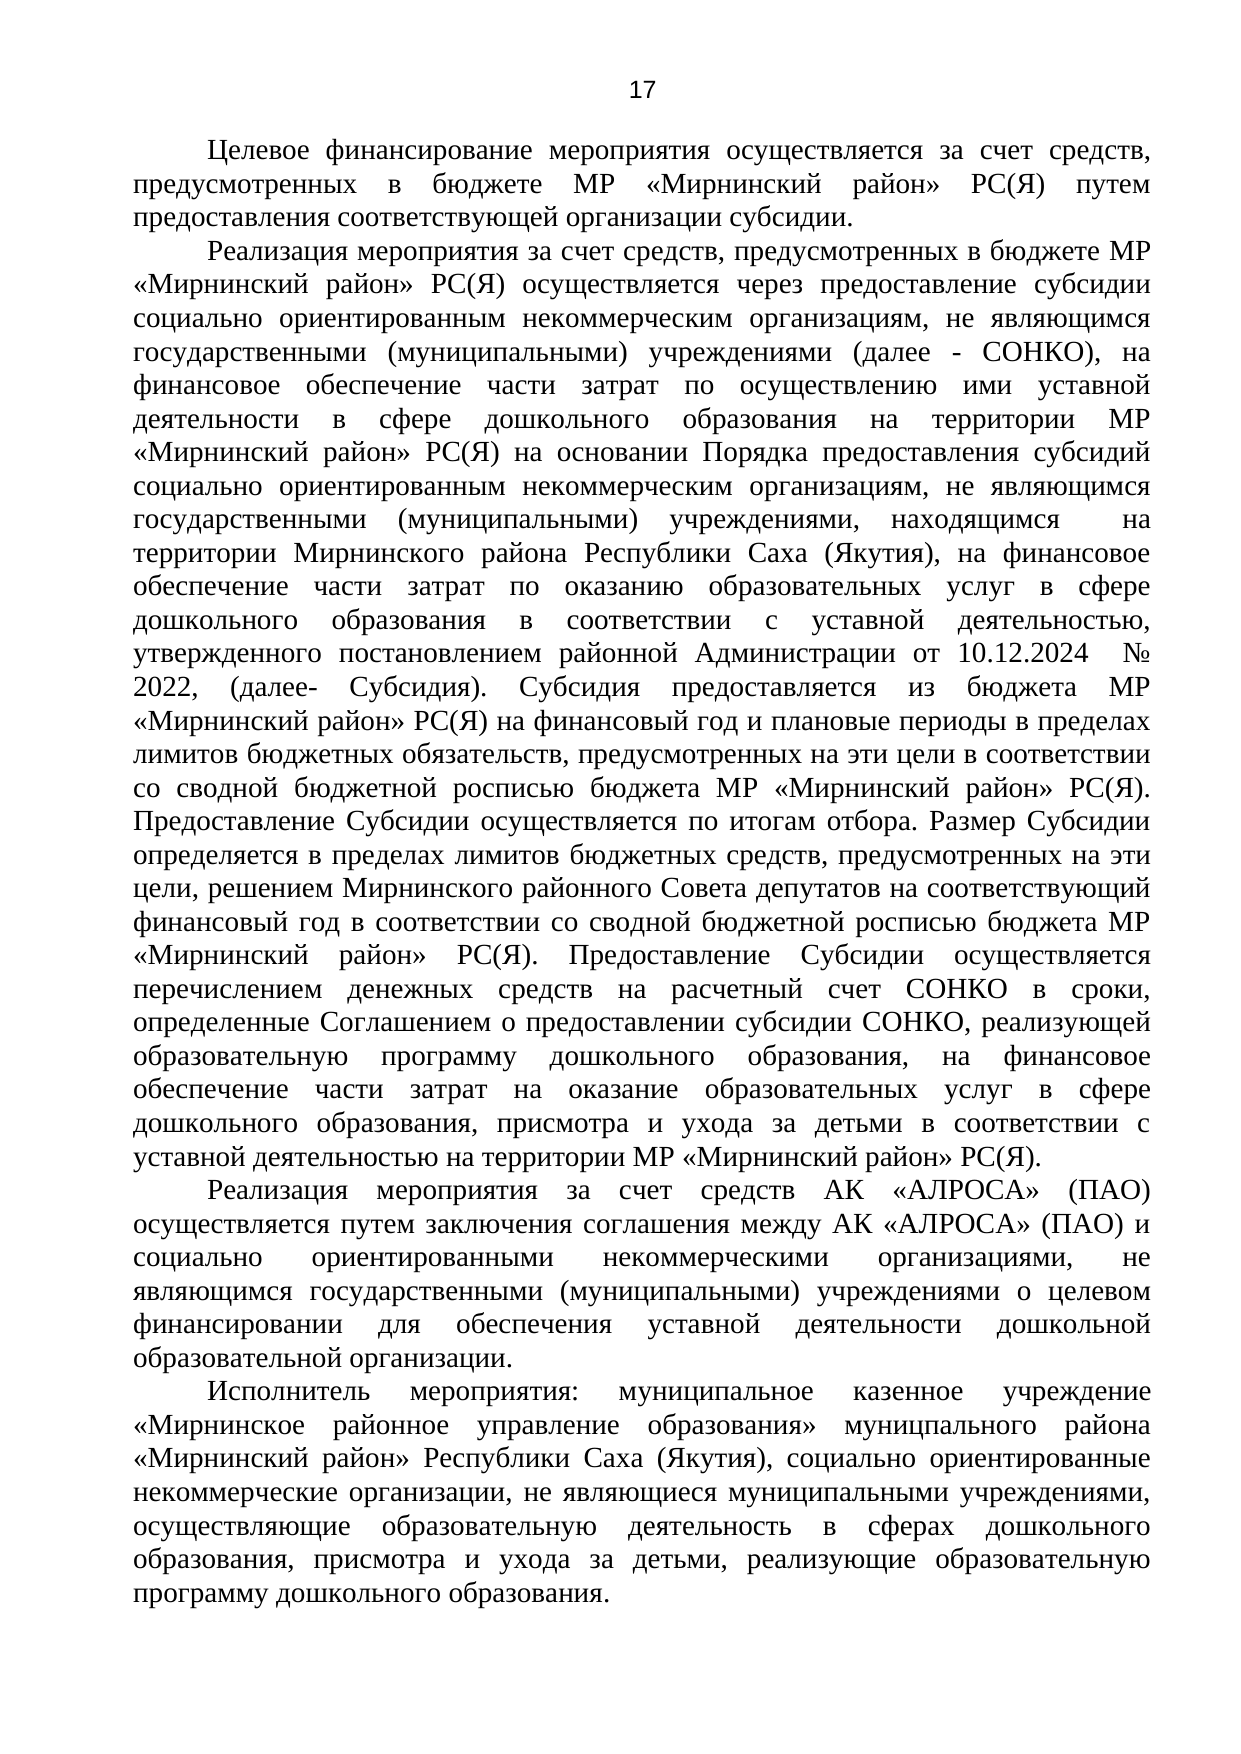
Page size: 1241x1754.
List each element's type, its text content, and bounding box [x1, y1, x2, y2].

list Исполнитель мероприятия: муниципальное казенное учреждение «Мирнинское районное управление образования» муницпального района «Мирнинский район» Республики Саха (Якутия), социально ориентированные некоммерческие организации, не являющиеся муниципальными учреждениями, осуществляющие образовательную деятельность в сферах дошкольного образования, присмотра и ухода за детьми, реализующие образовательную программу дошкольного образования. [133, 1373, 1152, 1608]
text Целевое финансирование мероприятия осуществляется за счет средств, предусмотренных в бюджете МР «Мирнинский район» РС(Я) путем предоставления соответствующей организации субсидии. [133, 132, 1152, 233]
text Реализация мероприятия за счет средств АК «АЛРОСА» (ПАО) осуществляется путем заключения соглашения между АК «АЛРОСА» (ПАО) и социально ориентированными некоммерческими организациями, не являющимся государственными (муниципальными) учреждениями о целевом финансировании для обеспечения уставной деятельности дошкольной образовательной организации. [133, 1172, 1152, 1373]
text Реализация мероприятия за счет средств, предусмотренных в бюджете МР «Мирнинский район» РС(Я) осуществляется через предоставление субсидии социально ориентированным некоммерческим организациям, не являющимся государственными (муниципальными) учреждениями (далее - СОНКО), на финансовое обеспечение части затрат по осуществлению ими уставной деятельности в сфере дошкольного образования на территории МР «Мирнинский район» РС(Я) на основании Порядка предоставления субсидий социально ориентированным некоммерческим организациям, не являющимся государственными (муниципальными) учреждениями, находящимся на территории Мирнинского района Республики Саха (Якутия), на финансовое обеспечение части затрат по оказанию образовательных услуг в сфере дошкольного образования в соответствии с уставной деятельностью, утвержденного постановлением районной Администрации от 10.12.2024 № 2022, (далее- Субсидия). Субсидия предоставляется из бюджета МР «Мирнинский район» РС(Я) на финансовый год и плановые периоды в пределах лимитов бюджетных обязательств, предусмотренных на эти цели в соответствии со сводной бюджетной росписью бюджета МР «Мирнинский район» РС(Я). Предоставление Субсидии осуществляется по итогам отбора. Размер Субсидии определяется в пределах лимитов бюджетных средств, предусмотренных на эти цели, решением Мирнинского районного Совета депутатов на соответствующий финансовый год в соответствии со сводной бюджетной росписью бюджета МР «Мирнинский район» РС(Я). Предоставление Субсидии осуществляется перечислением денежных средств на расчетный счет СОНКО в сроки, определенные Соглашением о предоставлении субсидии СОНКО, реализующей образовательную программу дошкольного образования, на финансовое обеспечение части затрат на оказание образовательных услуг в сфере дошкольного образования, присмотра и ухода за детьми в соответствии с уставной деятельностью на территории МР «Мирнинский район» РС(Я). [133, 233, 1152, 1172]
